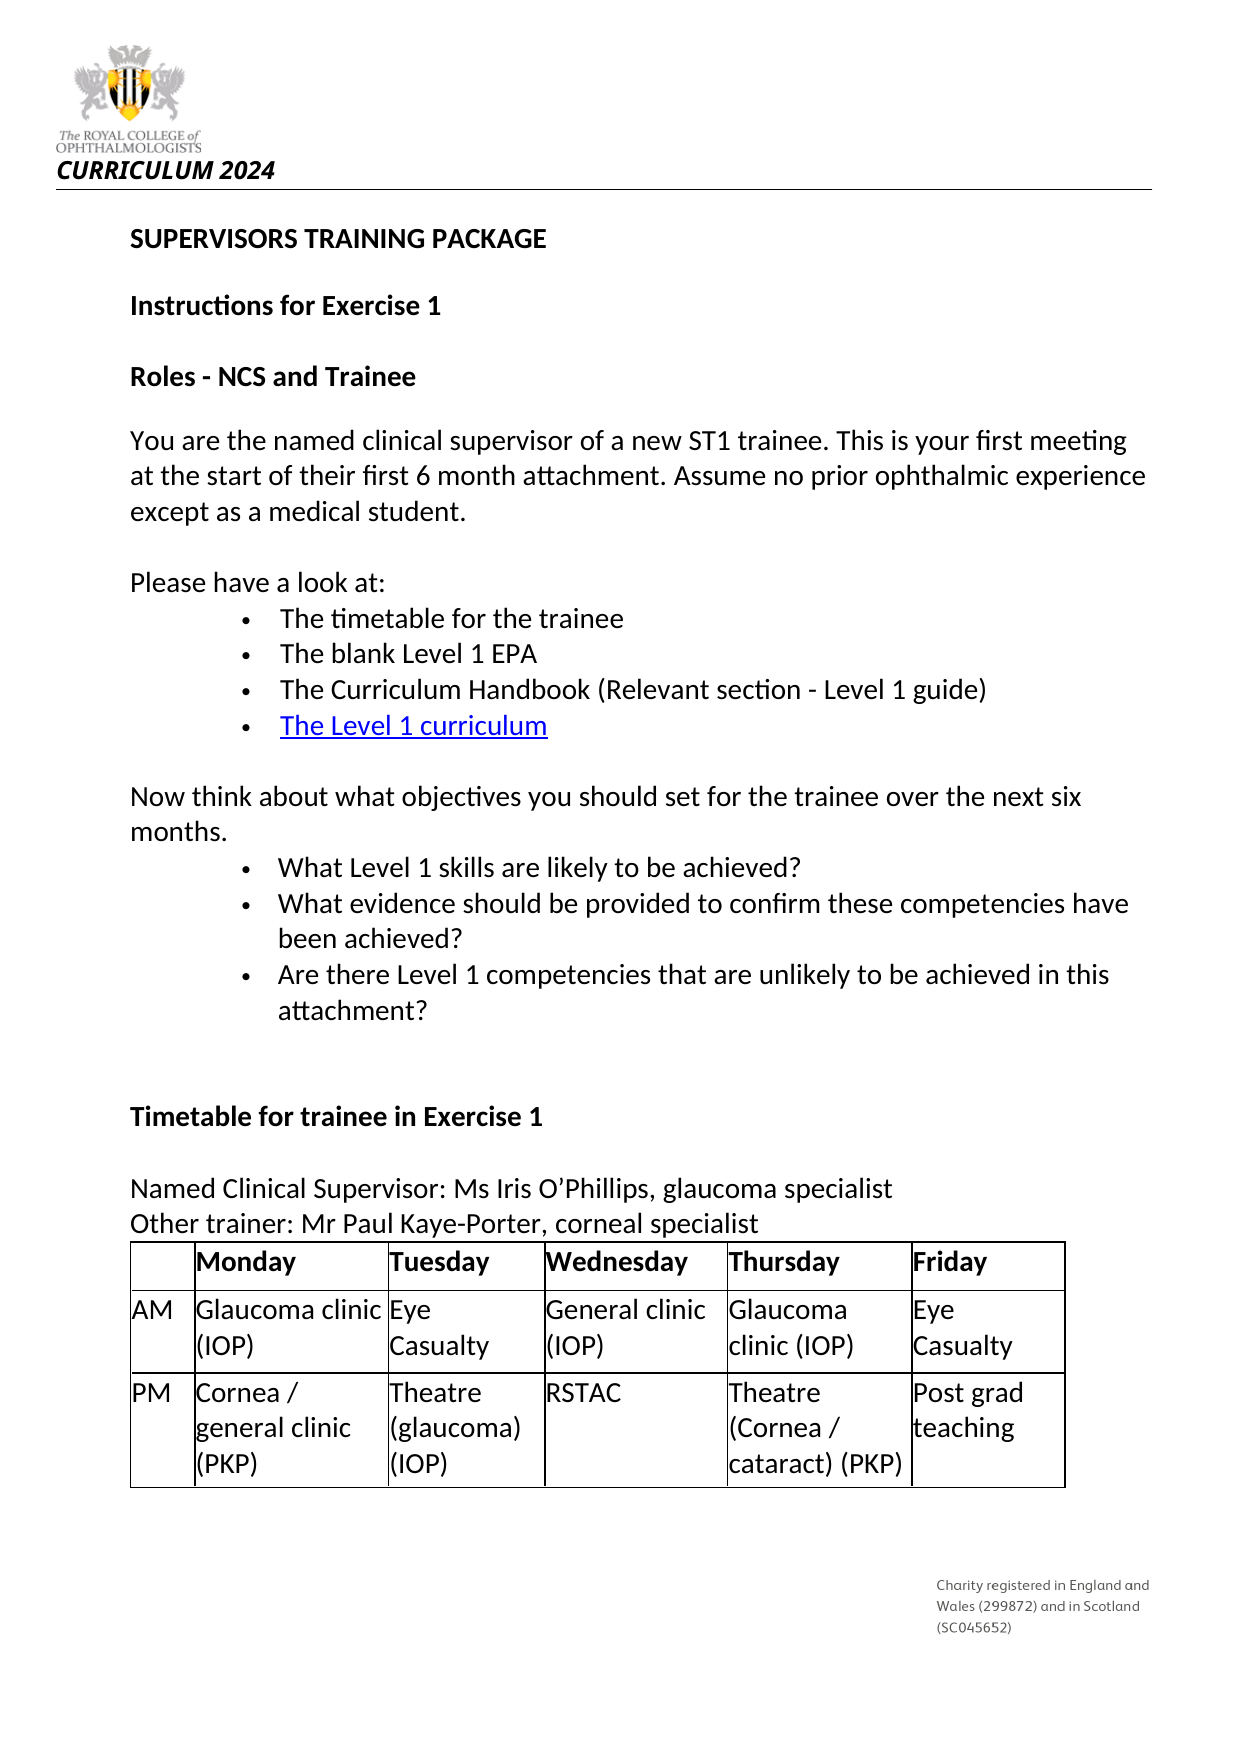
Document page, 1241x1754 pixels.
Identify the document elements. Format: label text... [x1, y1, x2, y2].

table_cell Theatre (Cornea / cataract) (PKP) [728, 1374, 911, 1486]
list The Level 1 curriculum [242, 707, 1152, 742]
text Instructions for Exercise 1 [130, 287, 1152, 322]
text Named Clinical Supervisor: Ms Iris O’Phillips, glaucoma specialist [130, 1170, 1152, 1205]
text Please have a look at: [130, 564, 1152, 600]
table_cell Glaucoma clinic (IOP) [196, 1291, 388, 1372]
table_cell RSTAC [546, 1374, 727, 1486]
table_cell Cornea / general clinic (PKP) [196, 1374, 388, 1486]
list The timetable for the trainee [242, 600, 1152, 635]
table_cell Glaucoma clinic (IOP) [728, 1291, 911, 1372]
list What evidence should be provided to confirm these competencies have been achieved? [242, 885, 1152, 956]
table_header Tuesday [389, 1243, 544, 1289]
table_header [131, 1243, 194, 1289]
text Timetable for trainee in Exercise 1 [130, 1098, 1152, 1134]
table_cell Eye Casualty [389, 1291, 544, 1372]
table_cell AM [131, 1291, 194, 1372]
table_cell PM [131, 1373, 194, 1486]
text You are the named clinical supervisor of a new ST1 trainee. This is your first meeting at the start of their first 6 month attachment. Assume no prior ophthalmic experience except as a medical student. [130, 422, 1152, 528]
text Now think about what objectives you should set for the trainee over the next six months. [130, 778, 1152, 849]
table_header Wednesday [546, 1243, 727, 1289]
table_cell Post grad teaching [913, 1374, 1064, 1486]
table_cell General clinic (IOP) [546, 1291, 727, 1372]
table_cell Theatre (glaucoma) (IOP) [389, 1374, 544, 1486]
picture [923, 1568, 1166, 1647]
list Are there Level 1 competencies that are unlikely to be achieved in this attachment? [242, 956, 1152, 1027]
list What Level 1 skills are likely to be achieved? [242, 849, 1152, 885]
text Roles - NCS and Trainee [130, 358, 1152, 394]
table_header Friday [913, 1243, 1064, 1289]
table_header Monday [196, 1243, 388, 1289]
table_cell Eye Casualty [913, 1291, 1064, 1372]
list The blank Level 1 EPA [242, 635, 1152, 671]
picture [56, 44, 202, 153]
text SUPERVISORS TRAINING PACKAGE [130, 221, 1206, 256]
text Other trainer: Mr Paul Kaye-Porter, corneal specialist [130, 1205, 1152, 1241]
table_header Thursday [728, 1243, 911, 1289]
list The Curriculum Handbook (Relevant section - Level 1 guide) [242, 671, 1152, 707]
